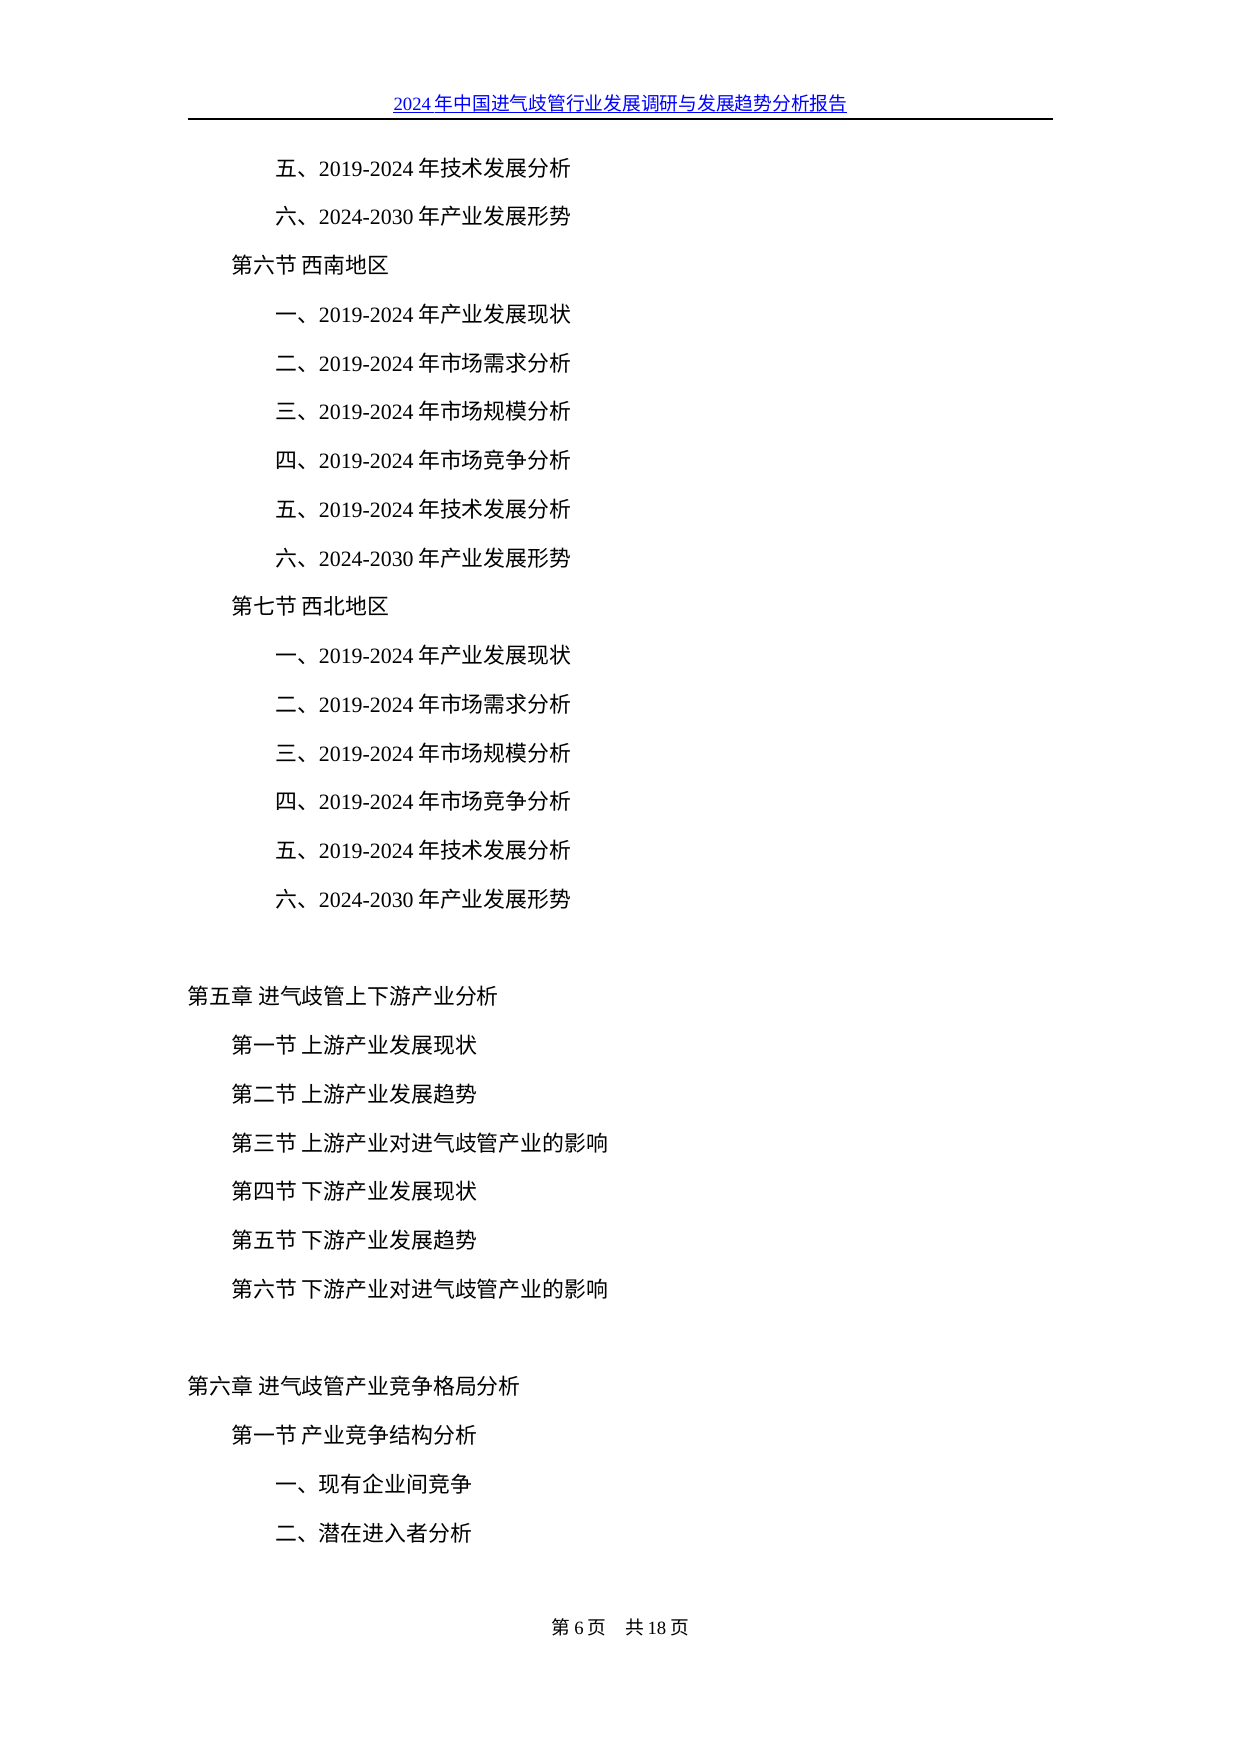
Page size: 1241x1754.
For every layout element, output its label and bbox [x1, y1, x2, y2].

text [187, 150, 1053, 1548]
